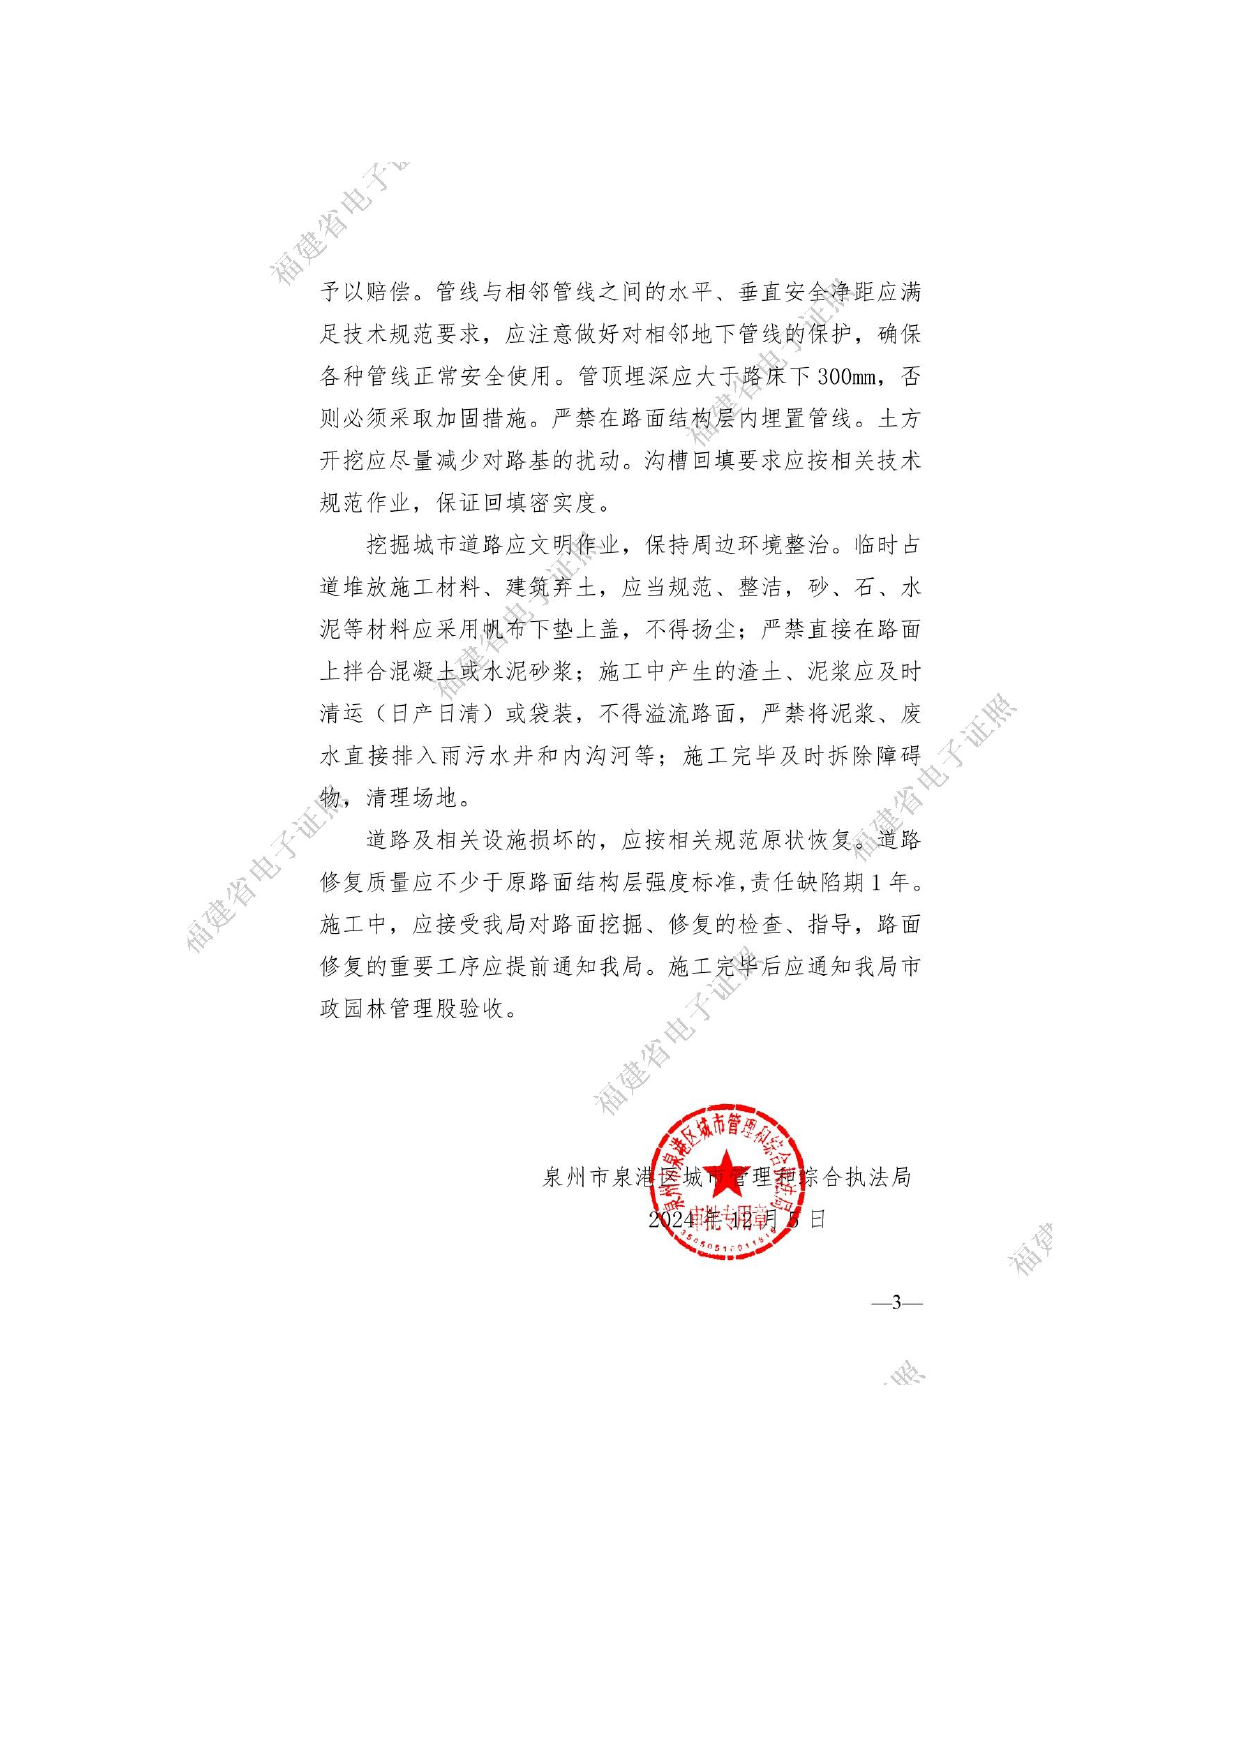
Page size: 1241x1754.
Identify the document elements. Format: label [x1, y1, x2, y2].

picture [187, 162, 1053, 1385]
